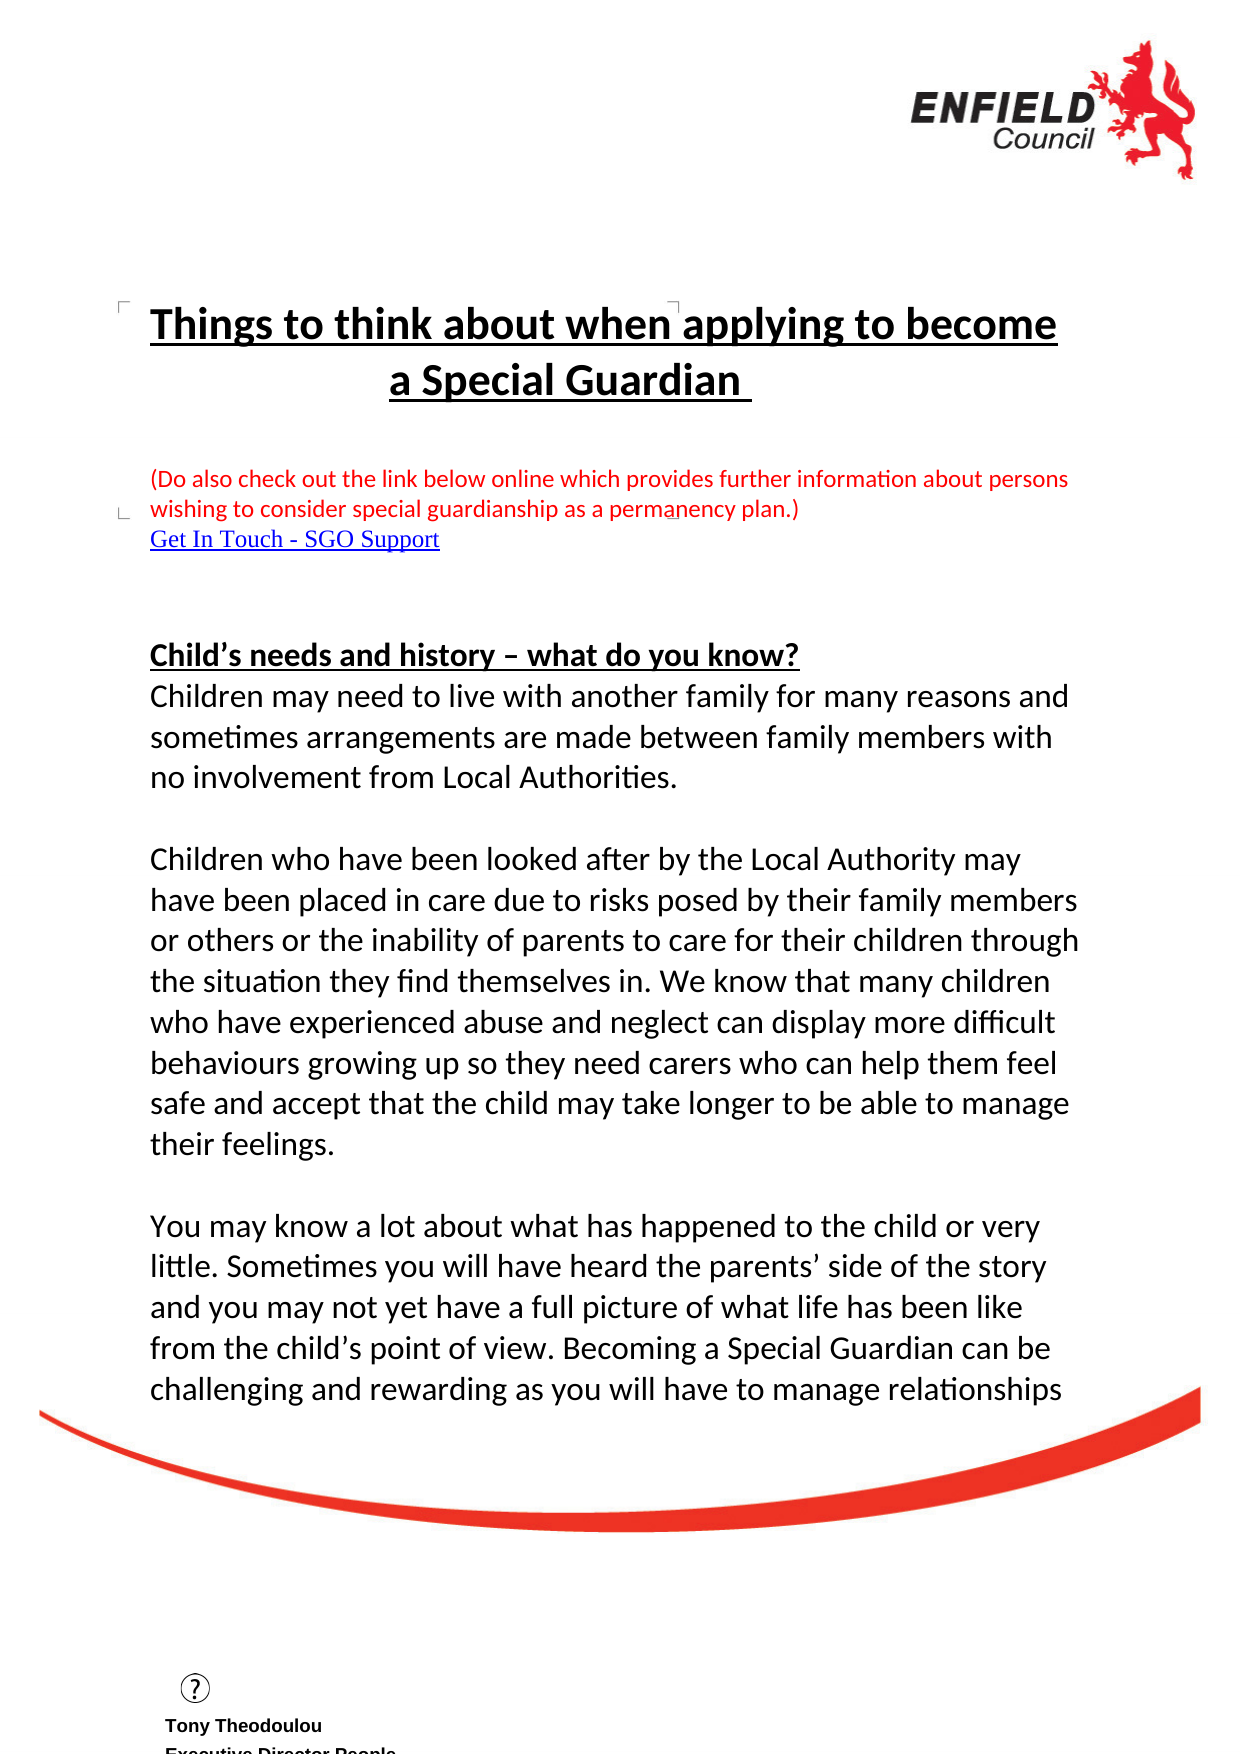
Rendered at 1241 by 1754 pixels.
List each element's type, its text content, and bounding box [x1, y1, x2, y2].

text Children who have been looked after by the Local Authority may have been placed in care due to risks posed by their family members or others or the inability of parents to care for their children through the situation they find themselves in. We know that many children who have experienced abuse and neglect can display more difficult behaviours growing up so they need carers who can help them feel safe and accept that the child may take longer to be able to manage their feelings. [150, 838, 1090, 1164]
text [150, 1204, 1090, 1408]
text Children may need to live with another family for many reasons and sometimes arrangements are made between family members with no involvement from Local Authorities. [150, 675, 1090, 797]
text Get In Touch - SGO Support [150, 524, 1090, 553]
picture [0, 0, 1240, 1752]
text a Special Guardian [150, 351, 1090, 407]
text Things to think about when applying to become [150, 295, 1090, 351]
text (Do also check out the link below online which provides further information about persons wishing to consider special guardianship as a permanency plan.) [150, 463, 1090, 524]
text Child’s needs and history – what do you know? [150, 634, 1090, 675]
